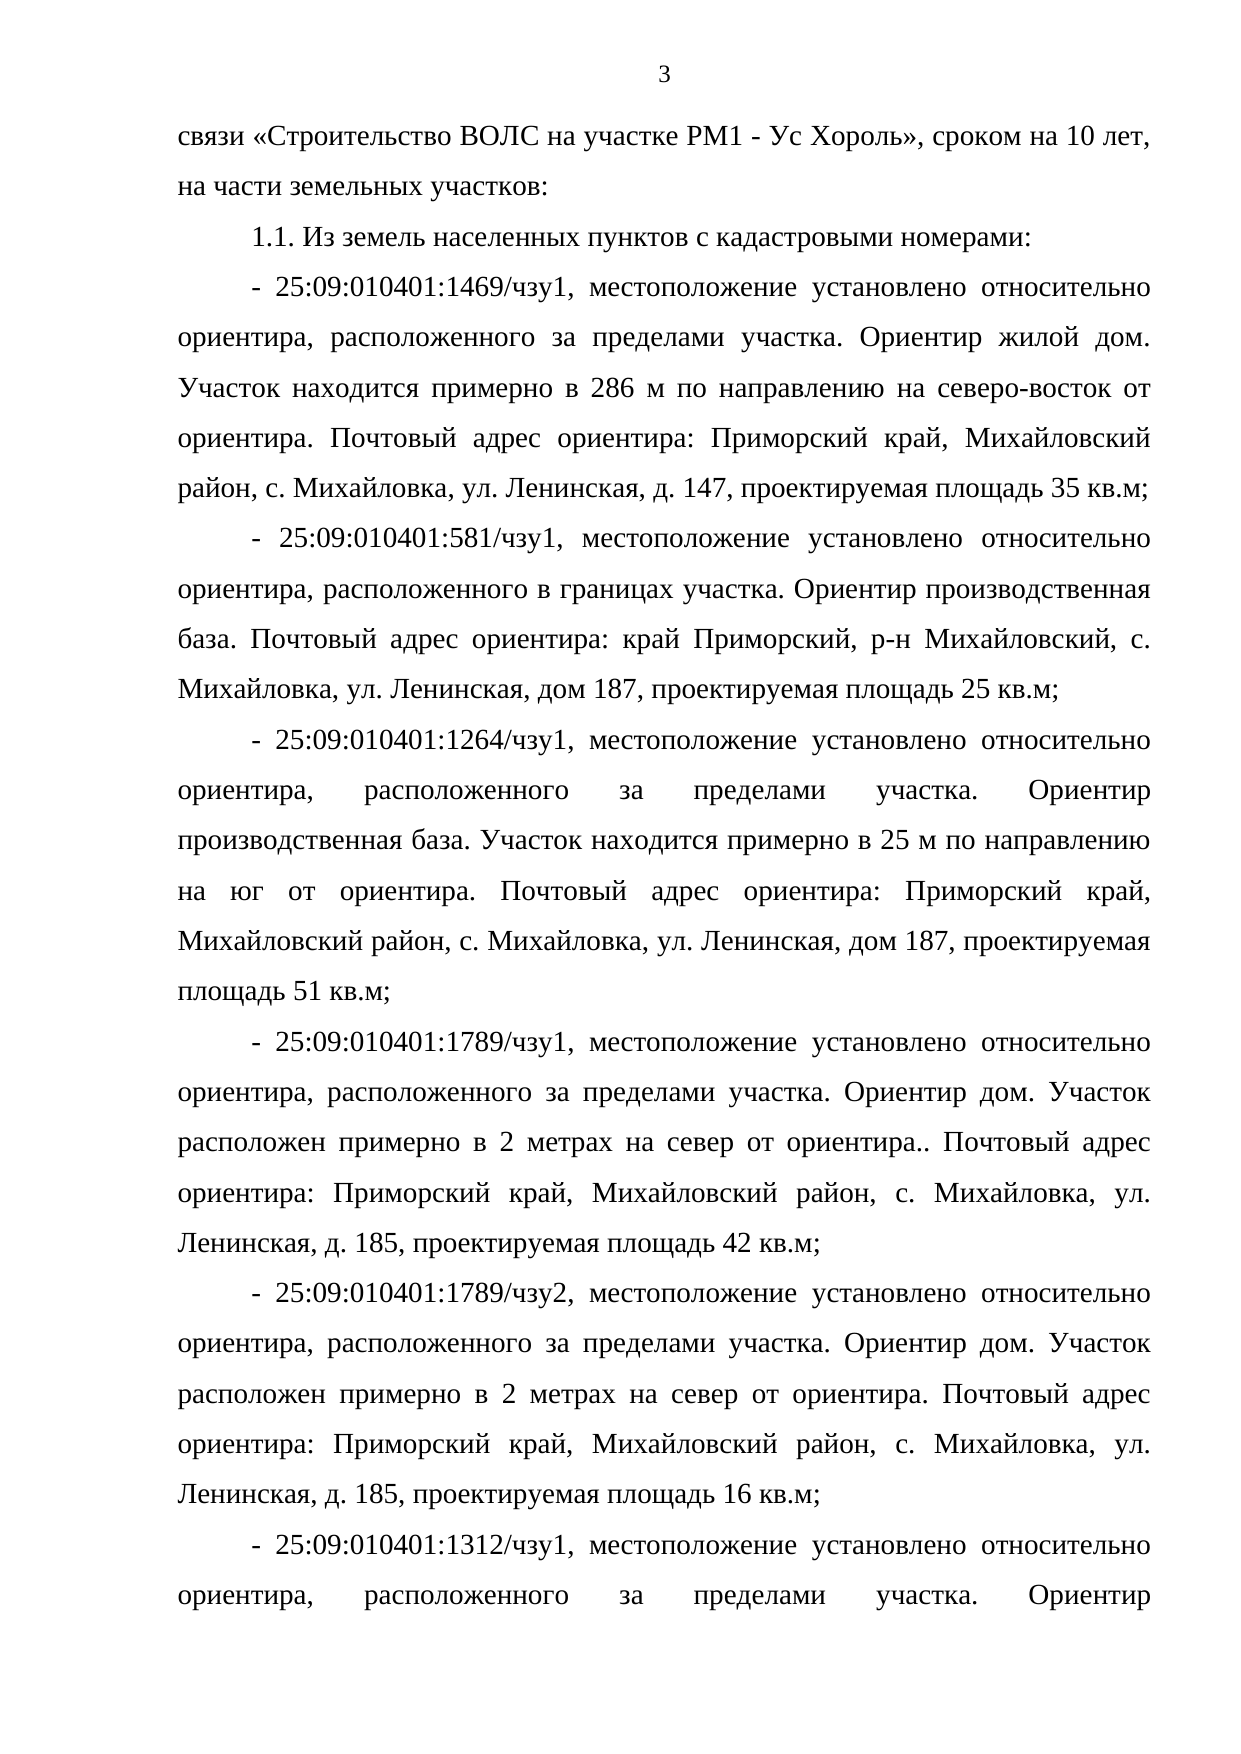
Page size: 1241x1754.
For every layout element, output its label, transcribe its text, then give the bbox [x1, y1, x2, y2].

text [177, 1527, 1152, 1611]
text - 25:09:010401:1789/чзу2, местоположение установлено относительно ориентира, расположенного за пределами участка. Ориентир дом. Участок расположен примерно в 2 метрах на север от ориентира. Почтовый адрес ориентира: Приморский край, Михайловский район, с. Михайловка, ул. Ленинская, д. 185, проектируемая площадь 16 кв.м; [177, 1275, 1152, 1510]
text - 25:09:010401:1469/чзу1, местоположение установлено относительно ориентира, расположенного за пределами участка. Ориентир жилой дом. Участок находится примерно в 286 м по направлению на северо-восток от ориентира. Почтовый адрес ориентира: Приморский край, Михайловский район, с. Михайловка, ул. Ленинская, д. 147, проектируемая площадь 35 кв.м; [177, 269, 1152, 504]
text 1.1. Из земель населенных пунктов с кадастровыми номерами: [177, 219, 1152, 252]
text - 25:09:010401:581/чзу1, местоположение установлено относительно ориентира, расположенного в границах участка. Ориентир производственная база. Почтовый адрес ориентира: край Приморский, р-н Михайловский, с. Михайловка, ул. Ленинская, дом 187, проектируемая площадь 25 кв.м; [177, 521, 1152, 705]
text связи «Строительство ВОЛС на участке РМ1 - Ус Хороль», сроком на 10 лет, на части земельных участков: [177, 118, 1152, 202]
text - 25:09:010401:1264/чзу1, местоположение установлено относительно ориентира, расположенного за пределами участка. Ориентир производственная база. Участок находится примерно в 25 м по направлению на юг от ориентира. Почтовый адрес ориентира: Приморский край, Михайловский район, с. Михайловка, ул. Ленинская, дом 187, проектируемая площадь 51 кв.м; [177, 722, 1152, 1007]
text - 25:09:010401:1789/чзу1, местоположение установлено относительно ориентира, расположенного за пределами участка. Ориентир дом. Участок расположен примерно в 2 метрах на север от ориентира.. Почтовый адрес ориентира: Приморский край, Михайловский район, с. Михайловка, ул. Ленинская, д. 185, проектируемая площадь 42 кв.м; [177, 1024, 1152, 1258]
